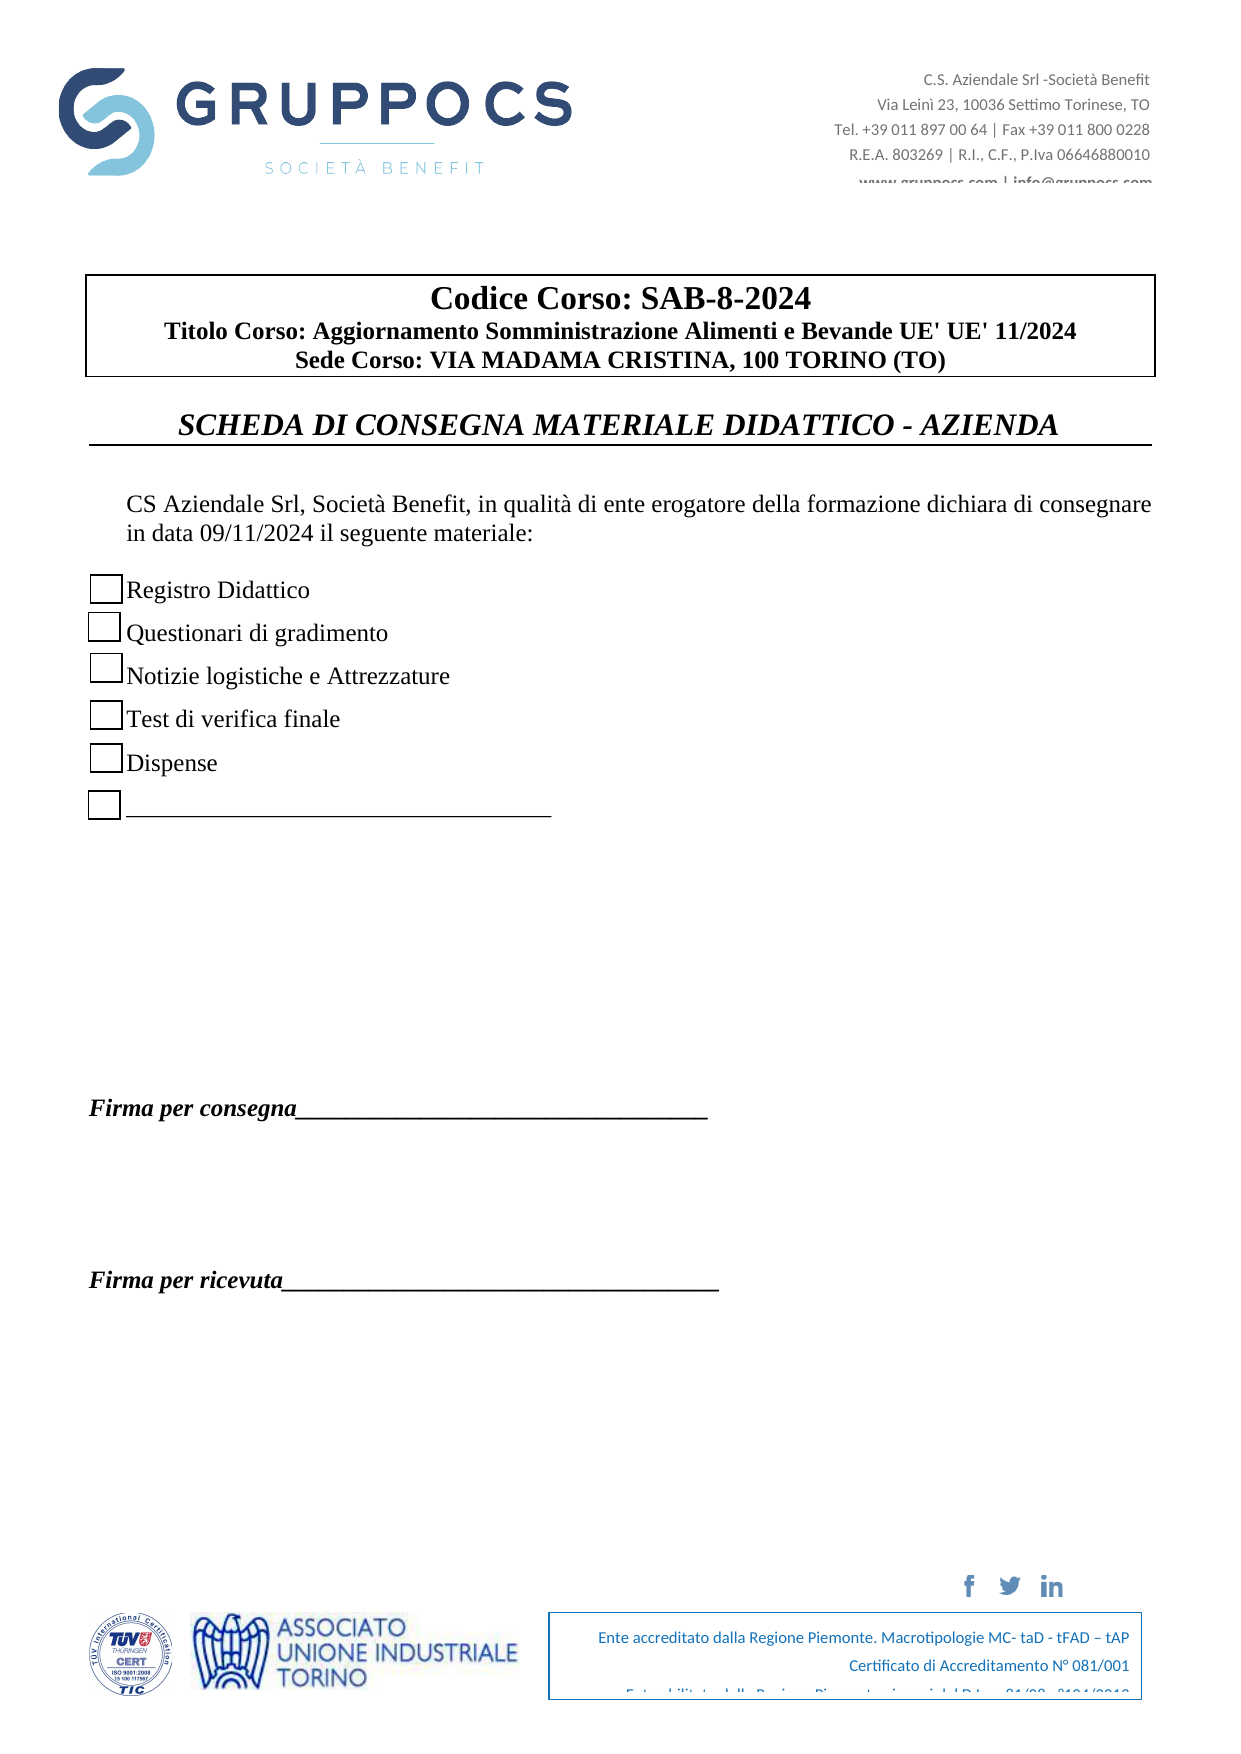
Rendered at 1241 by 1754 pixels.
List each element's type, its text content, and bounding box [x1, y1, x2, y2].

picture [964, 1575, 1063, 1597]
text Test di verifica finale [126, 704, 1152, 733]
text Codice Corso: SAB-8-2024 [87, 276, 1154, 316]
text Sede Corso: VIA MADAMA CRISTINA, 100 TORINO (TO) [87, 341, 1154, 376]
text Registro Didattico [126, 575, 1152, 604]
picture [58, 68, 580, 178]
picture [190, 1612, 520, 1690]
text Notizie logistiche e Attrezzature [126, 661, 1152, 690]
text __________________________________ [126, 791, 1152, 819]
text SCHEDA DI CONSEGNA MATERIALE DIDATTICO - AZIENDA [88, 406, 1152, 446]
text Firma per consegna_________________________________ [29, 1093, 1152, 1121]
text Firma per ricevuta___________________________________ [88, 1265, 1152, 1294]
picture [89, 1613, 173, 1696]
text Questionari di gradimento [126, 618, 1152, 647]
text CS Aziendale Srl, Società Benefit, in qualità di ente erogatore della formazione dichiara di consegnare in data 09/11/2024 il seguente materiale: [126, 489, 1152, 546]
text Dispense [126, 748, 1152, 776]
text Titolo Corso: Aggiornamento Somministrazione Alimenti e Bevande UE' UE' 11/2024 [88, 316, 1152, 341]
